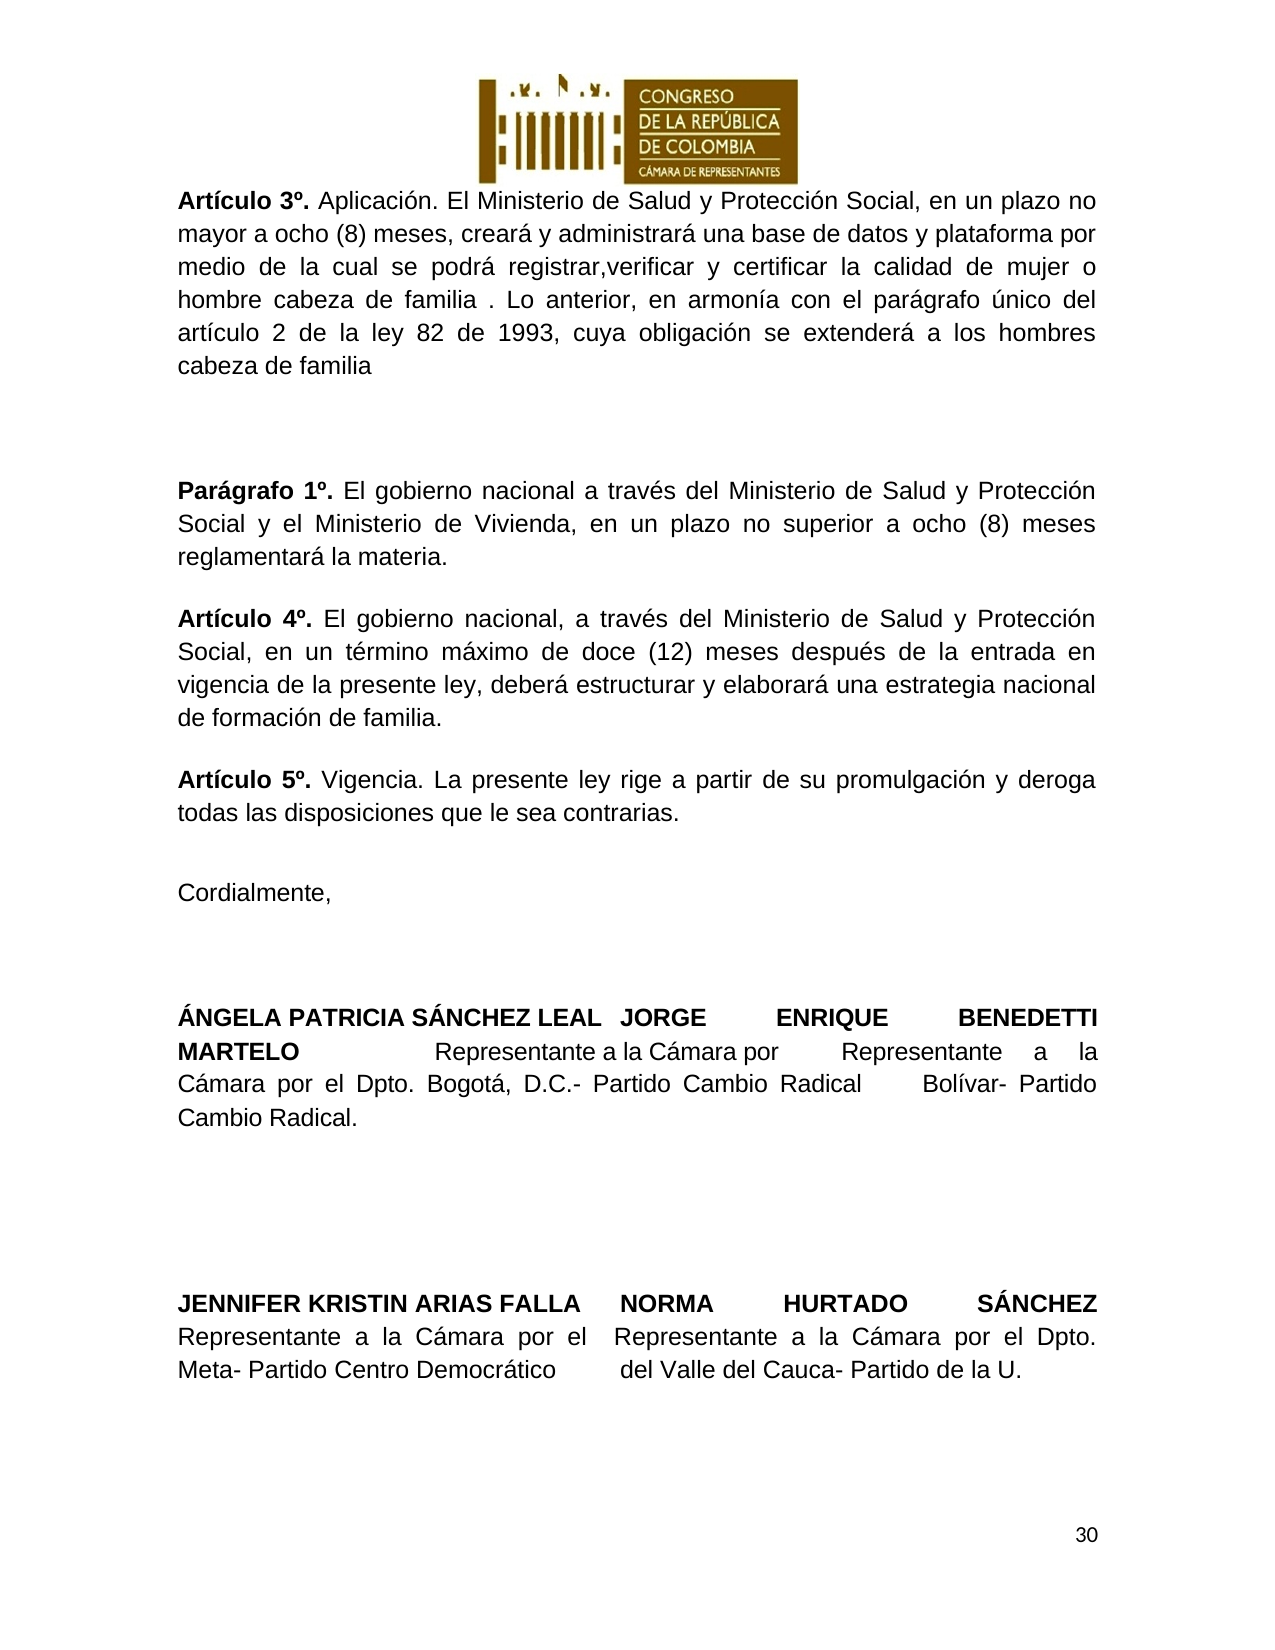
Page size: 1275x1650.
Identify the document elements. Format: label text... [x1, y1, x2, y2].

text Parágrafo 1º. El gobierno nacional a través del Ministerio de Salud y Protección Social y el Ministerio de Vivienda, en un plazo no superior a ocho (8) meses reglamentará la materia. [177, 476, 1098, 571]
picture [475, 73, 800, 187]
text Artículo 3º. Aplicación. El Ministerio de Salud y Protección Social, en un plazo no mayor a ocho (8) meses, creará y administrará una base de datos y plataforma por medio de la cual se podrá registrar,verificar y certificar la calidad de mujer o hombre cabeza de familia . Lo anterior, en armonía con el parágrafo único del artículo 2 de la ley 82 de 1993, cuya obligación se extenderá a los hombres cabeza de familia [177, 186, 1098, 380]
text Artículo 5º. Vigencia. La presente ley rige a partir de su promulgación y deroga todas las disposiciones que le sea contrarias. [177, 765, 1098, 827]
text Artículo 4º. El gobierno nacional, a través del Ministerio de Salud y Protección Social, en un término máximo de doce (12) meses después de la entrada en vigencia de la presente ley, deberá estructurar y elaborará una estrategia nacional de formación de familia. [177, 604, 1098, 732]
text JENNIFER KRISTIN ARIAS FALLA NORMA HURTADO SÁNCHEZ Representante a la Cámara por el Representante a la Cámara por el Dpto. Meta- Partido Centro Democrático del Valle del Cauca- Partido de la U. [177, 1289, 1098, 1384]
text Cordialmente, [177, 878, 1098, 906]
text ÁNGELA PATRICIA SÁNCHEZ LEAL JORGE ENRIQUE BENEDETTI MARTELO Representante a la Cámara por Representante a la Cámara por el Dpto. Bogotá, D.C.- Partido Cambio Radical Bolívar- Partido Cambio Radical. [177, 1003, 1098, 1131]
